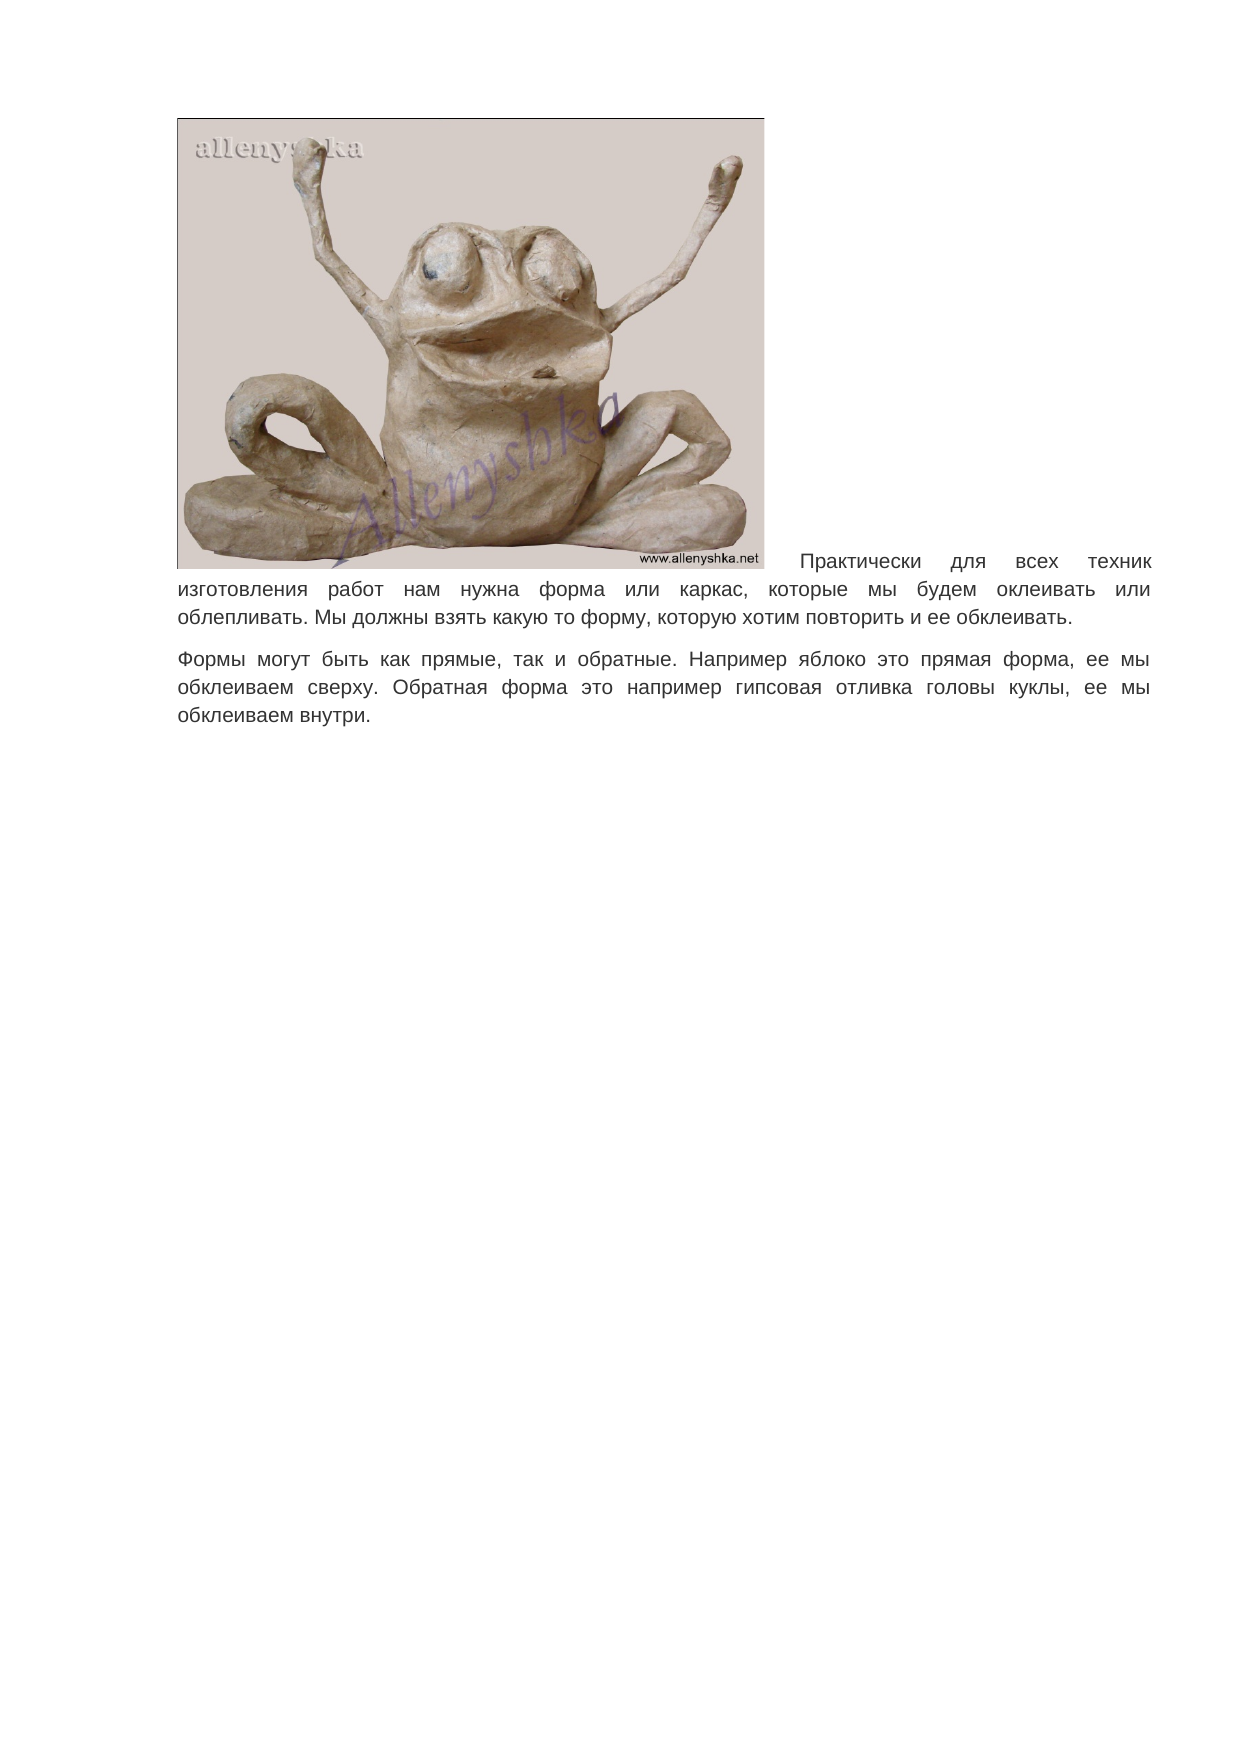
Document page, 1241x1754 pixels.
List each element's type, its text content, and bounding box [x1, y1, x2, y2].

picture [177, 118, 765, 569]
text Формы могут быть как прямые, так и обратные. Например яблоко это прямая форма, ее мы обклеиваем сверху. Обратная форма это например гипсовая отливка головы куклы, ее мы обклеиваем внутри. [177, 643, 1152, 727]
